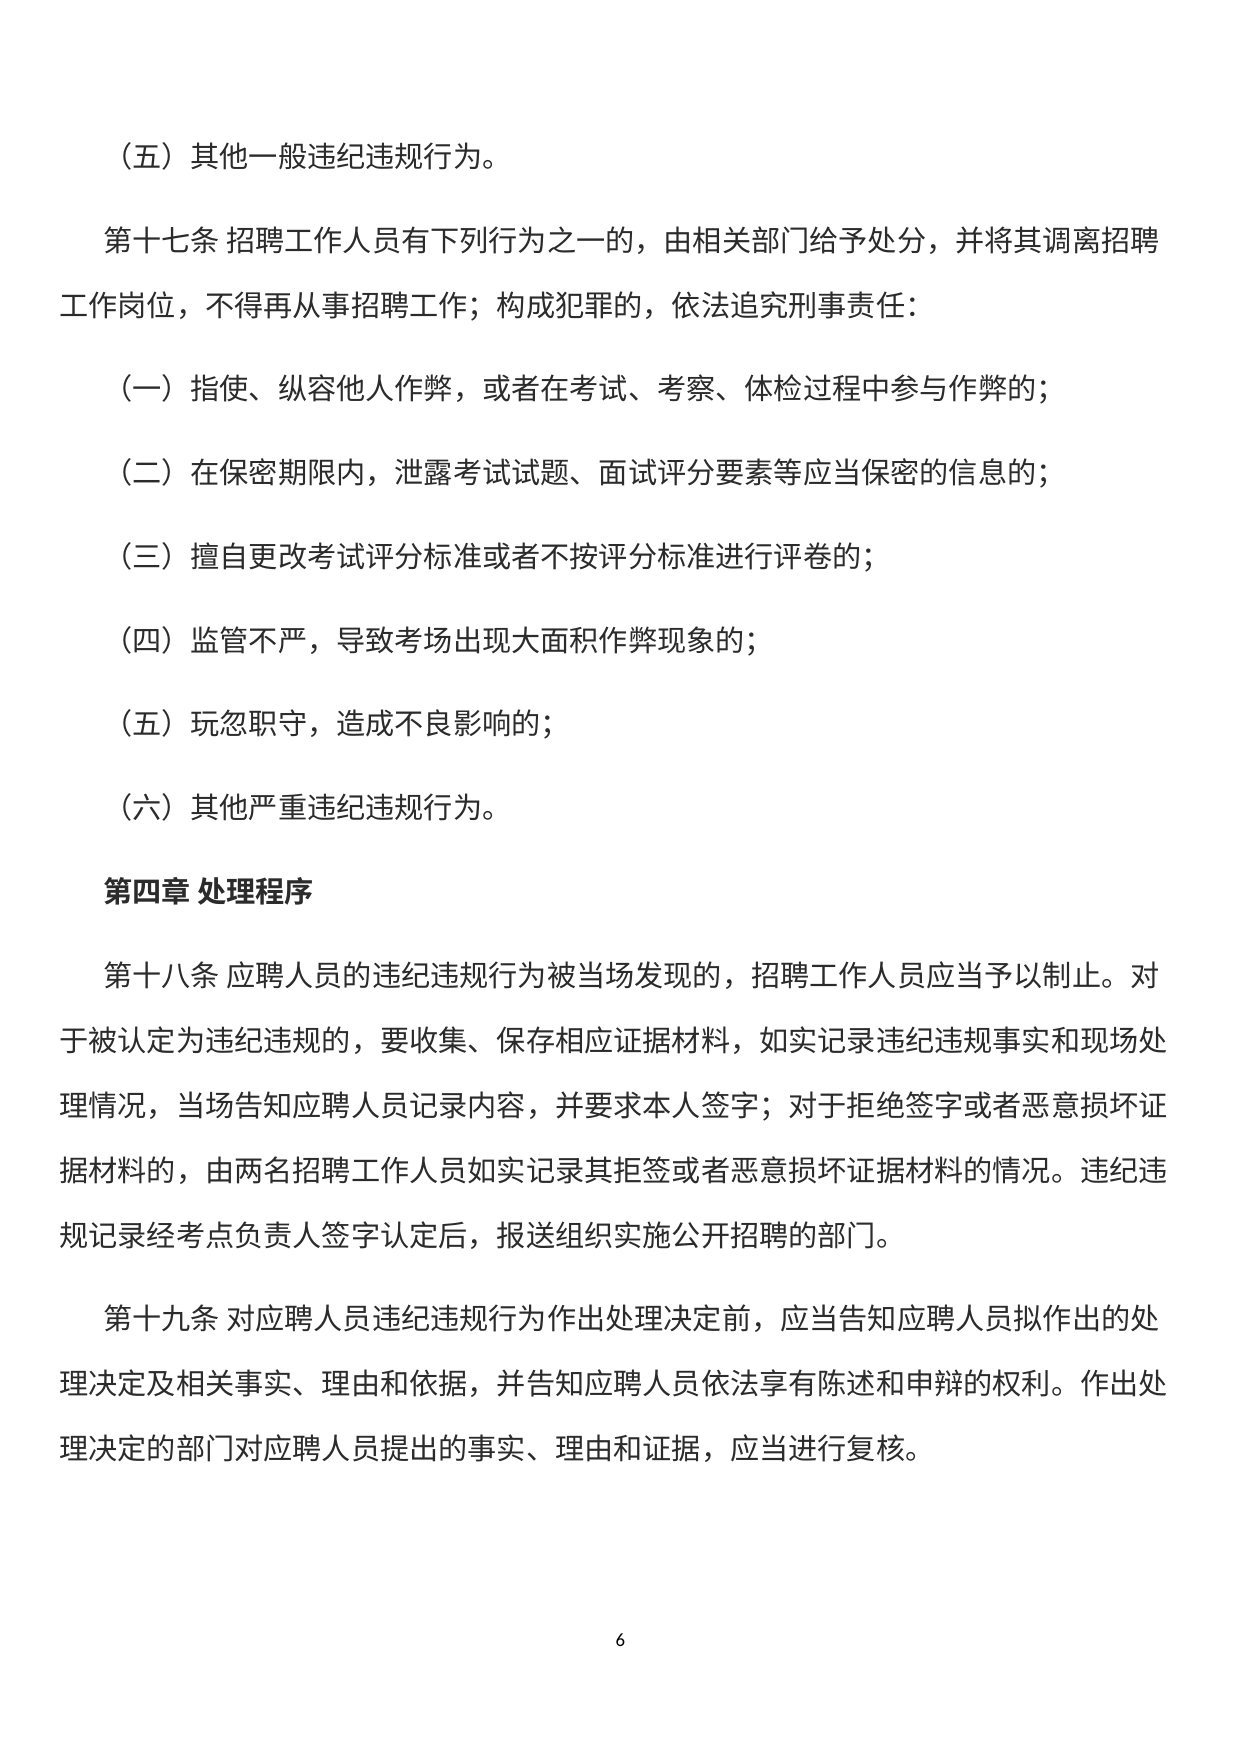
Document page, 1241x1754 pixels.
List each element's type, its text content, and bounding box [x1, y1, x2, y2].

text （一）指使、纵容他人作弊，或者在考试、考察、体检过程中参与作弊的； [59, 354, 1181, 419]
text （五）其他一般违纪违规行为。 [59, 122, 1181, 187]
text （六）其他严重违纪违规行为。 [59, 773, 1181, 838]
text （三）擅自更改考试评分标准或者不按评分标准进行评卷的； [59, 522, 1181, 587]
text （四）监管不严，导致考场出现大面积作弊现象的； [59, 606, 1181, 671]
text 第十八条 应聘人员的违纪违规行为被当场发现的，招聘工作人员应当予以制止。对于被认定为违纪违规的，要收集、保存相应证据材料，如实记录违纪违规事实和现场处理情况，当场告知应聘人员记录内容，并要求本人签字；对于拒绝签字或者恶意损坏证据材料的，由两名招聘工作人员如实记录其拒签或者恶意损坏证据材料的情况。违纪违规记录经考点负责人签字认定后，报送组织实施公开招聘的部门。 [59, 941, 1181, 1266]
text （二）在保密期限内，泄露考试试题、面试评分要素等应当保密的信息的； [59, 438, 1181, 503]
text 第十九条 对应聘人员违纪违规行为作出处理决定前，应当告知应聘人员拟作出的处理决定及相关事实、理由和依据，并告知应聘人员依法享有陈述和申辩的权利。作出处理决定的部门对应聘人员提出的事实、理由和证据，应当进行复核。 [59, 1284, 1181, 1479]
text （五）玩忽职守，造成不良影响的； [59, 689, 1181, 754]
text 第四章 处理程序 [59, 857, 1181, 922]
text 第十七条 招聘工作人员有下列行为之一的，由相关部门给予处分，并将其调离招聘工作岗位，不得再从事招聘工作；构成犯罪的，依法追究刑事责任： [59, 206, 1181, 336]
